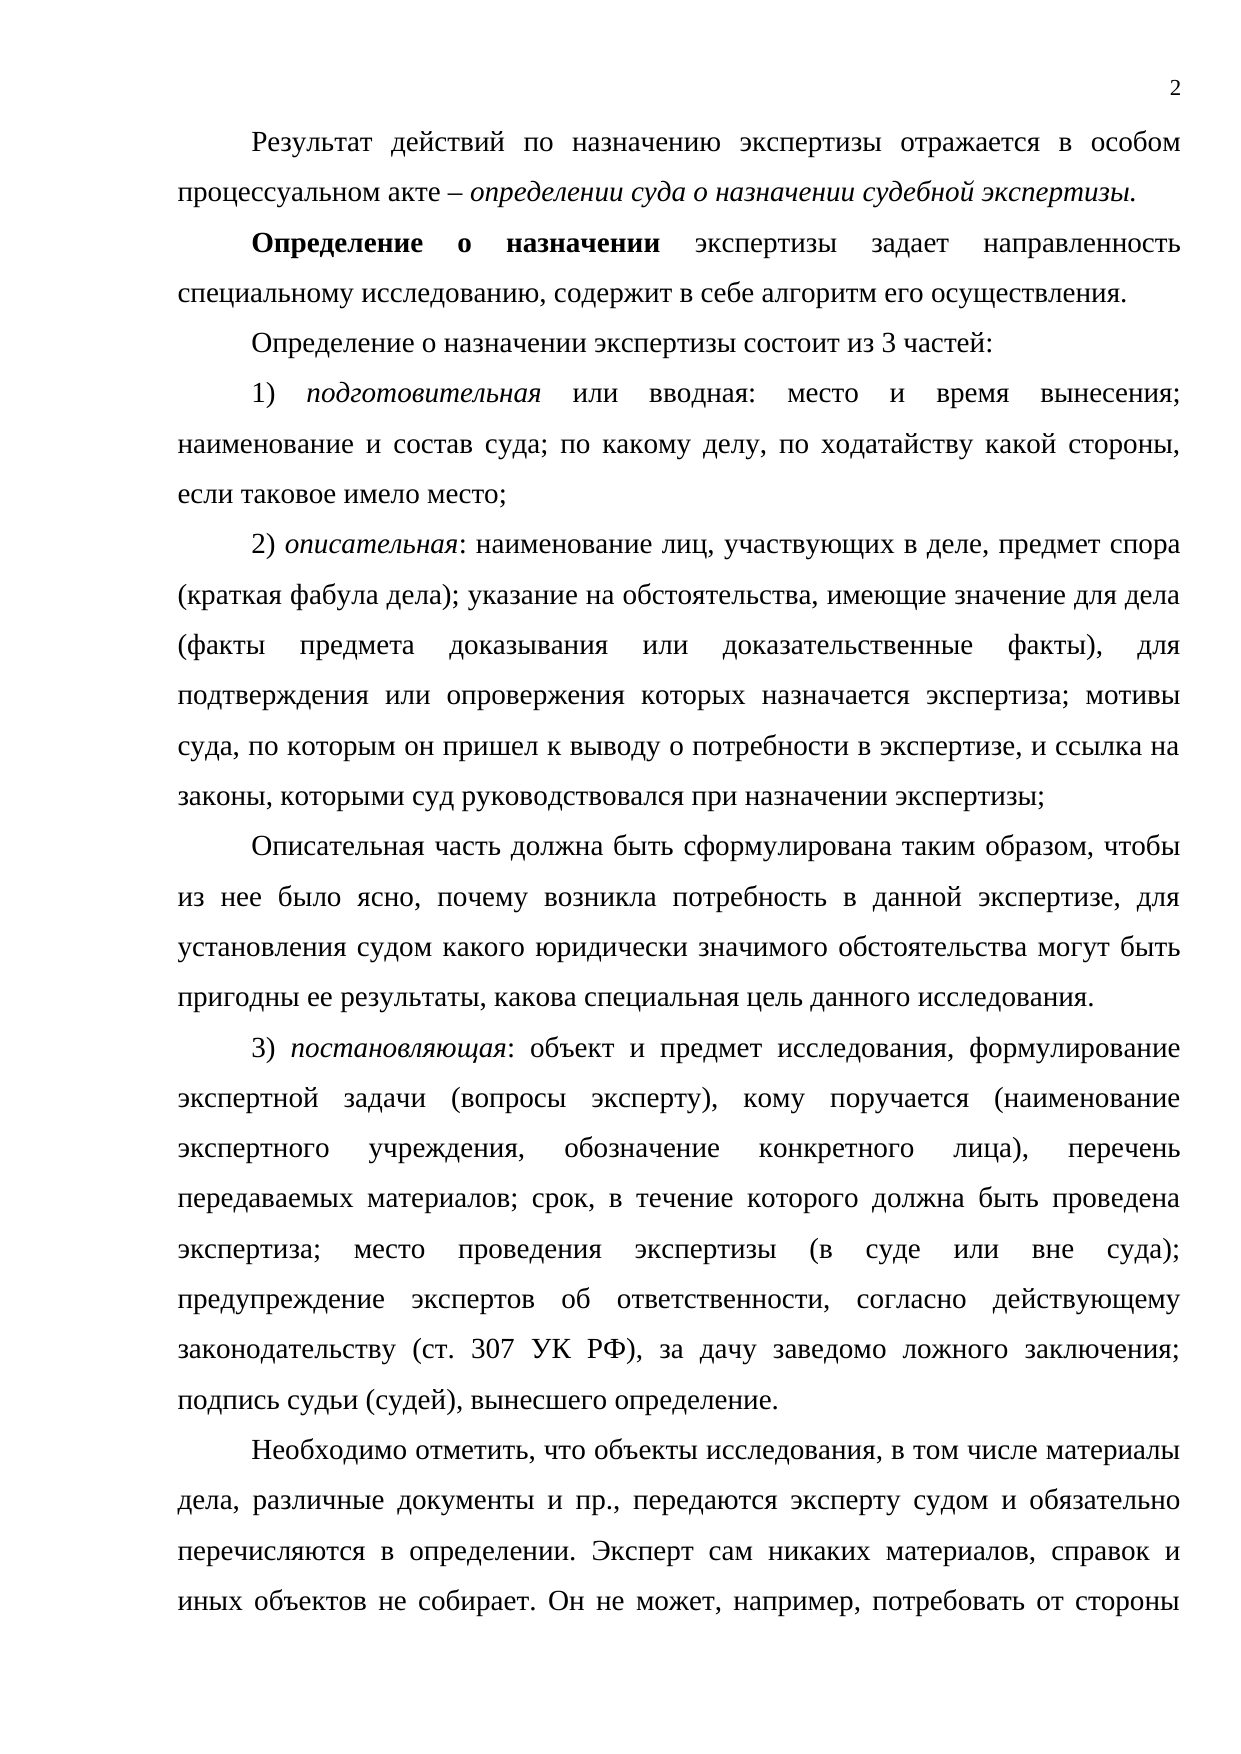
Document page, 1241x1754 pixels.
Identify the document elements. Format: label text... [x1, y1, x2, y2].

text 2) описательная: наименование лиц, участвующих в деле, предмет спора (краткая фабула дела); указание на обстоятельства, имеющие значение для дела (факты предмета доказывания или доказательственные факты), для подтверждения или опровержения которых назначается экспертиза; мотивы суда, по которым он пришел к выводу о потребности в экспертизе, и ссылка на законы, которыми суд руководствовался при назначении экспертизы; [177, 527, 1181, 812]
text Определение о назначении экспертизы задает направленность специальному исследованию, содержит в себе алгоритм его осуществления. [177, 225, 1181, 308]
text Описательная часть должна быть сформулирована таким образом, чтобы из нее было ясно, почему возникла потребность в данной экспертизе, для установления судом какого юридически значимого обстоятельства могут быть пригодны ее результаты, какова специальная цель данного исследования. [177, 828, 1181, 1013]
text Определение о назначении экспертизы состоит из 3 частей: [177, 325, 1181, 359]
text 1) подготовительная или вводная: место и время вынесения; наименование и состав суда; по какому делу, по ходатайству какой стороны, если таковое имело место; [177, 376, 1181, 510]
text 3) постановляющая: объект и предмет исследования, формулирование экспертной задачи (вопросы эксперту), кому поручается (наименование экспертного учреждения, обозначение конкретного лица), перечень передаваемых материалов; срок, в течение которого должна быть проведена экспертиза; место проведения экспертизы (в суде или вне суда); предупреждение экспертов об ответственности, согласно действующему законодательству (ст. 307 УК РФ), за дачу заведомо ложного заключения; подпись судьи (судей), вынесшего определение. [177, 1030, 1181, 1415]
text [177, 1432, 1181, 1617]
text Результат действий по назначению экспертизы отражается в особом процессуальном акте – определении суда о назначении судебной экспертизы. [177, 124, 1181, 208]
